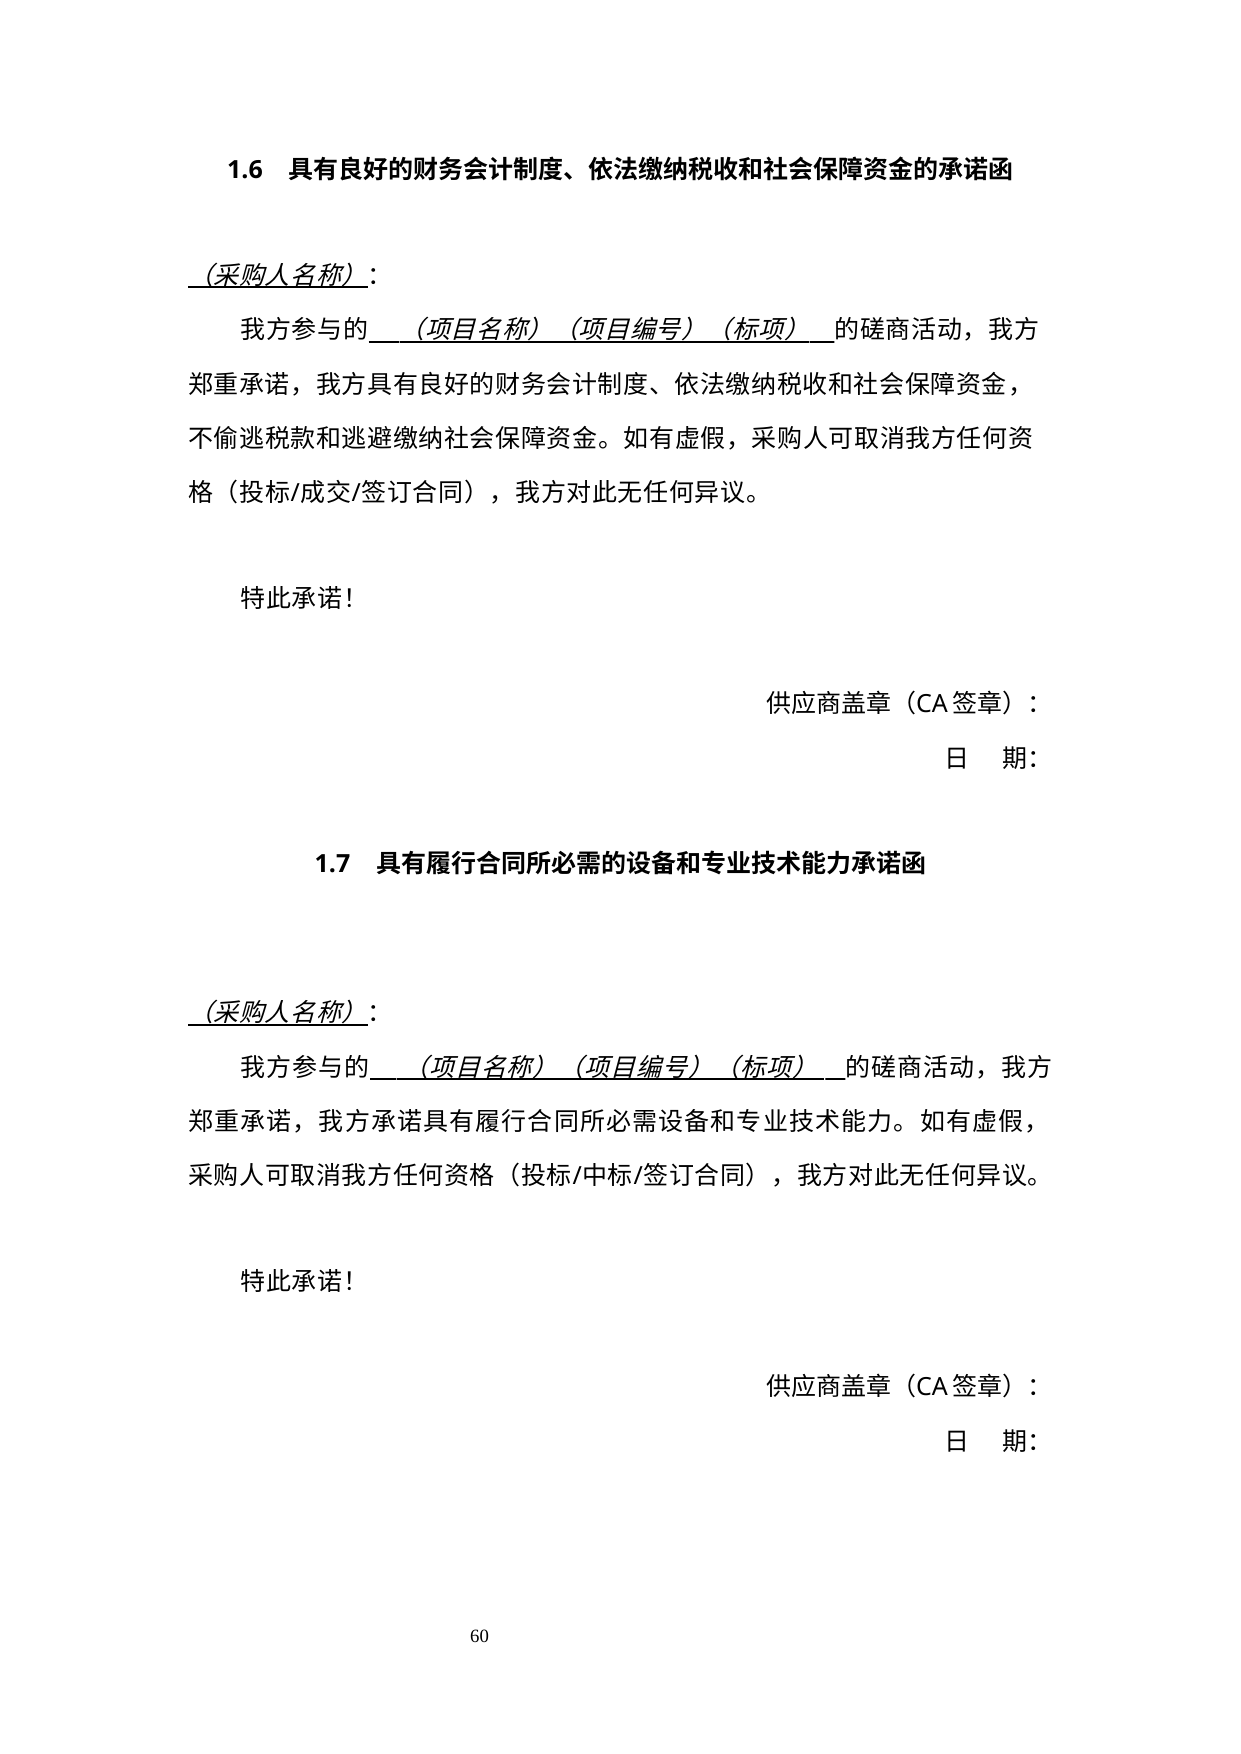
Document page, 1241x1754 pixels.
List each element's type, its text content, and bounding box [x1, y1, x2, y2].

subtitle 1.6 具有良好的财务会计制度、依法缴纳税收和社会保障资金的承诺函 [188, 150, 1052, 186]
text 日 期： [188, 1421, 1052, 1457]
text （采购人名称）： [188, 255, 1052, 292]
text 特此承诺！ [188, 1261, 1052, 1297]
text 我方参与的 （项目名称）（项目编号）（标项） 的磋商活动，我方郑重承诺，我方承诺具有履行合同所必需设备和专业技术能力。如有虚假，采购人可取消我方任何资格（投标/中标/签订合同），我方对此无任何异议。 [188, 1047, 1052, 1192]
text （采购人名称）： [188, 993, 1052, 1029]
text 供应商盖章（CA签章）： [188, 1367, 1052, 1403]
text 特此承诺！ [188, 578, 1052, 614]
subtitle 1.7 具有履行合同所必需的设备和专业技术能力承诺函 [188, 843, 1052, 880]
text 供应商盖章（CA签章）： [188, 684, 1052, 720]
text 日 期： [188, 738, 1052, 774]
text 我方参与的 （项目名称）（项目编号）（标项） 的磋商活动，我方郑重承诺，我方具有良好的财务会计制度、依法缴纳税收和社会保障资金，不偷逃税款和逃避缴纳社会保障资金。如有虚假，采购人可取消我方任何资格（投标/成交/签订合同），我方对此无任何异议。 [188, 310, 1052, 509]
